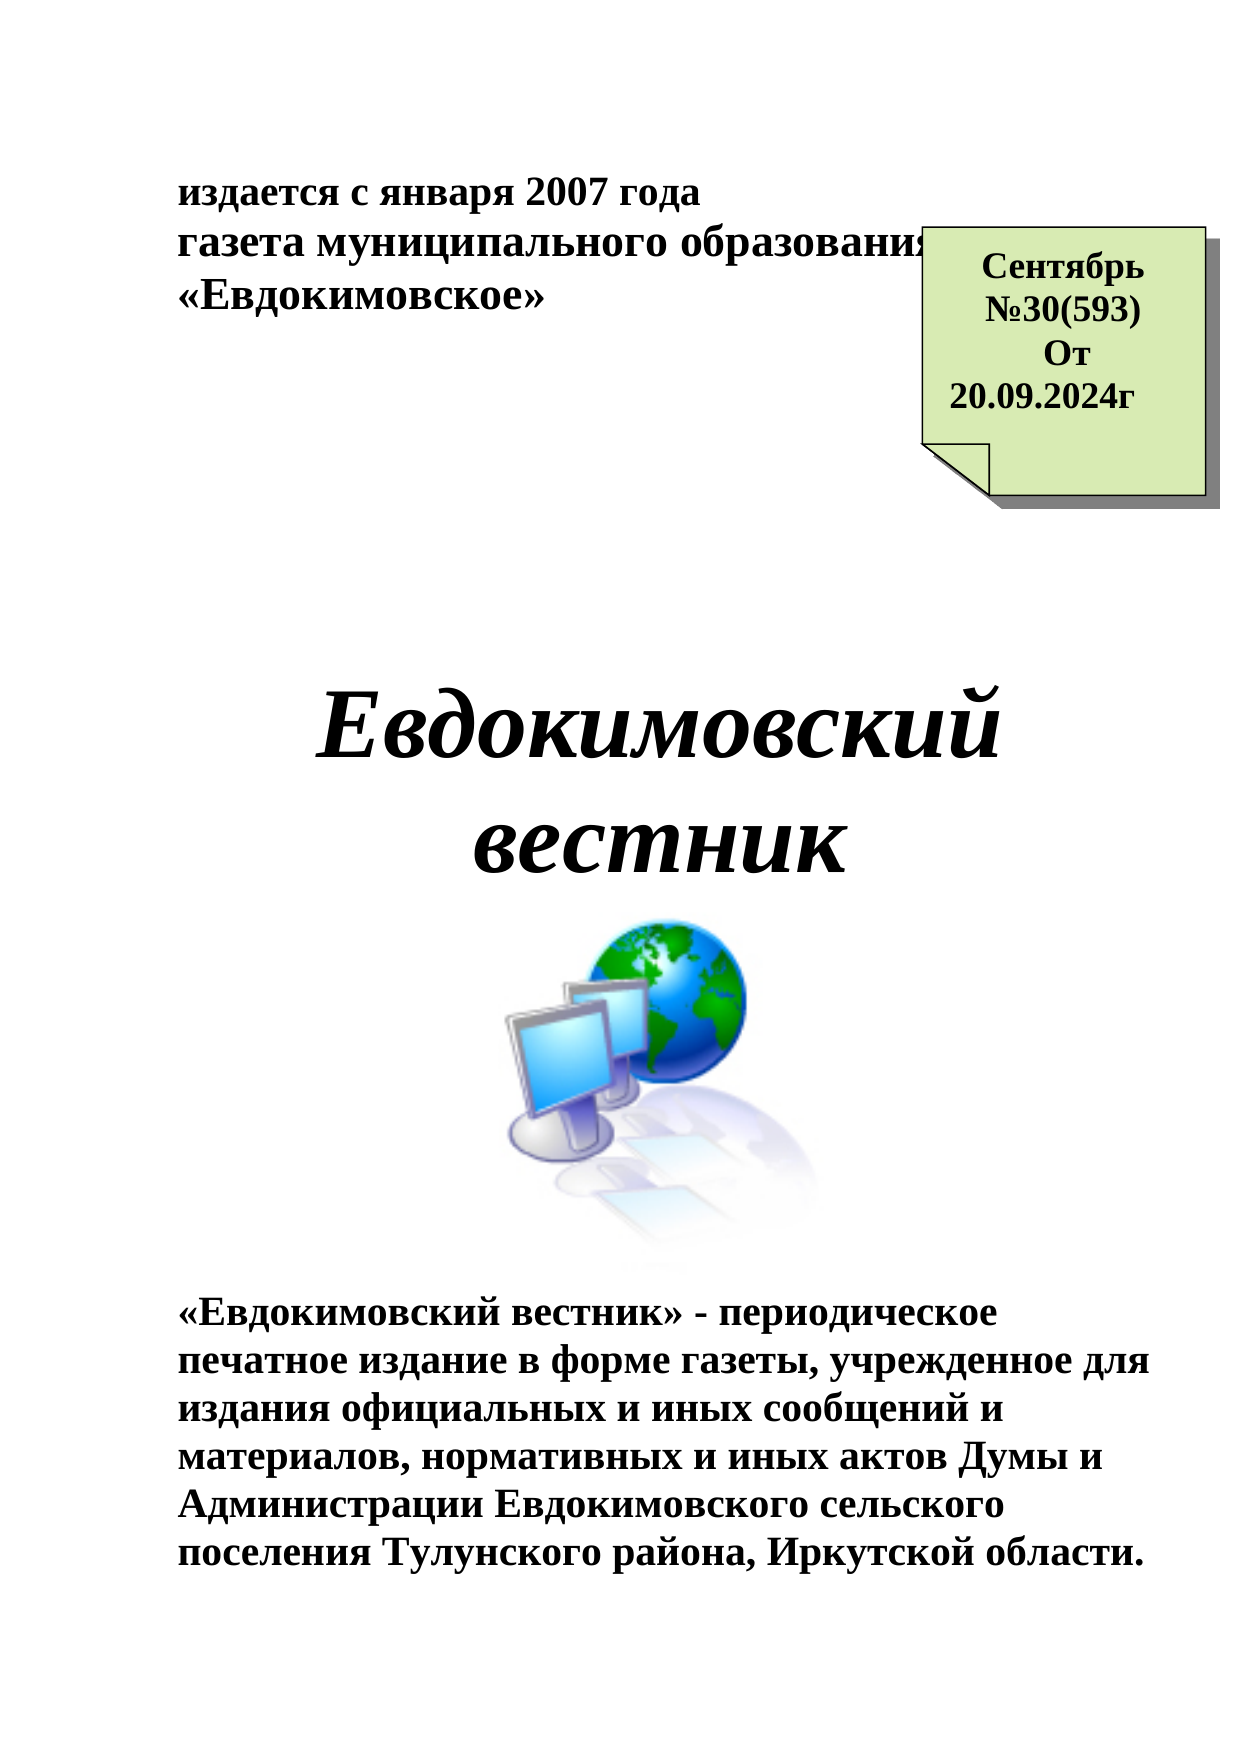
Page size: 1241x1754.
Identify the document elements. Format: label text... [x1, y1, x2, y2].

picture [498, 894, 831, 1287]
text «Евдокимовский вестник» - периодическое печатное издание в форме газеты, учрежденное для издания официальных и иных сообщений и материалов, нормативных и иных актов Думы и Администрации Евдокимовского сельского поселения Тулунского района, Иркутской области. [177, 1287, 1152, 1574]
text Евдокимовский вестник [177, 549, 1152, 894]
text издается с января 2007 года [177, 166, 1152, 214]
text «Евдокимовское» [177, 267, 921, 319]
text газета муниципального образования [177, 214, 1152, 267]
